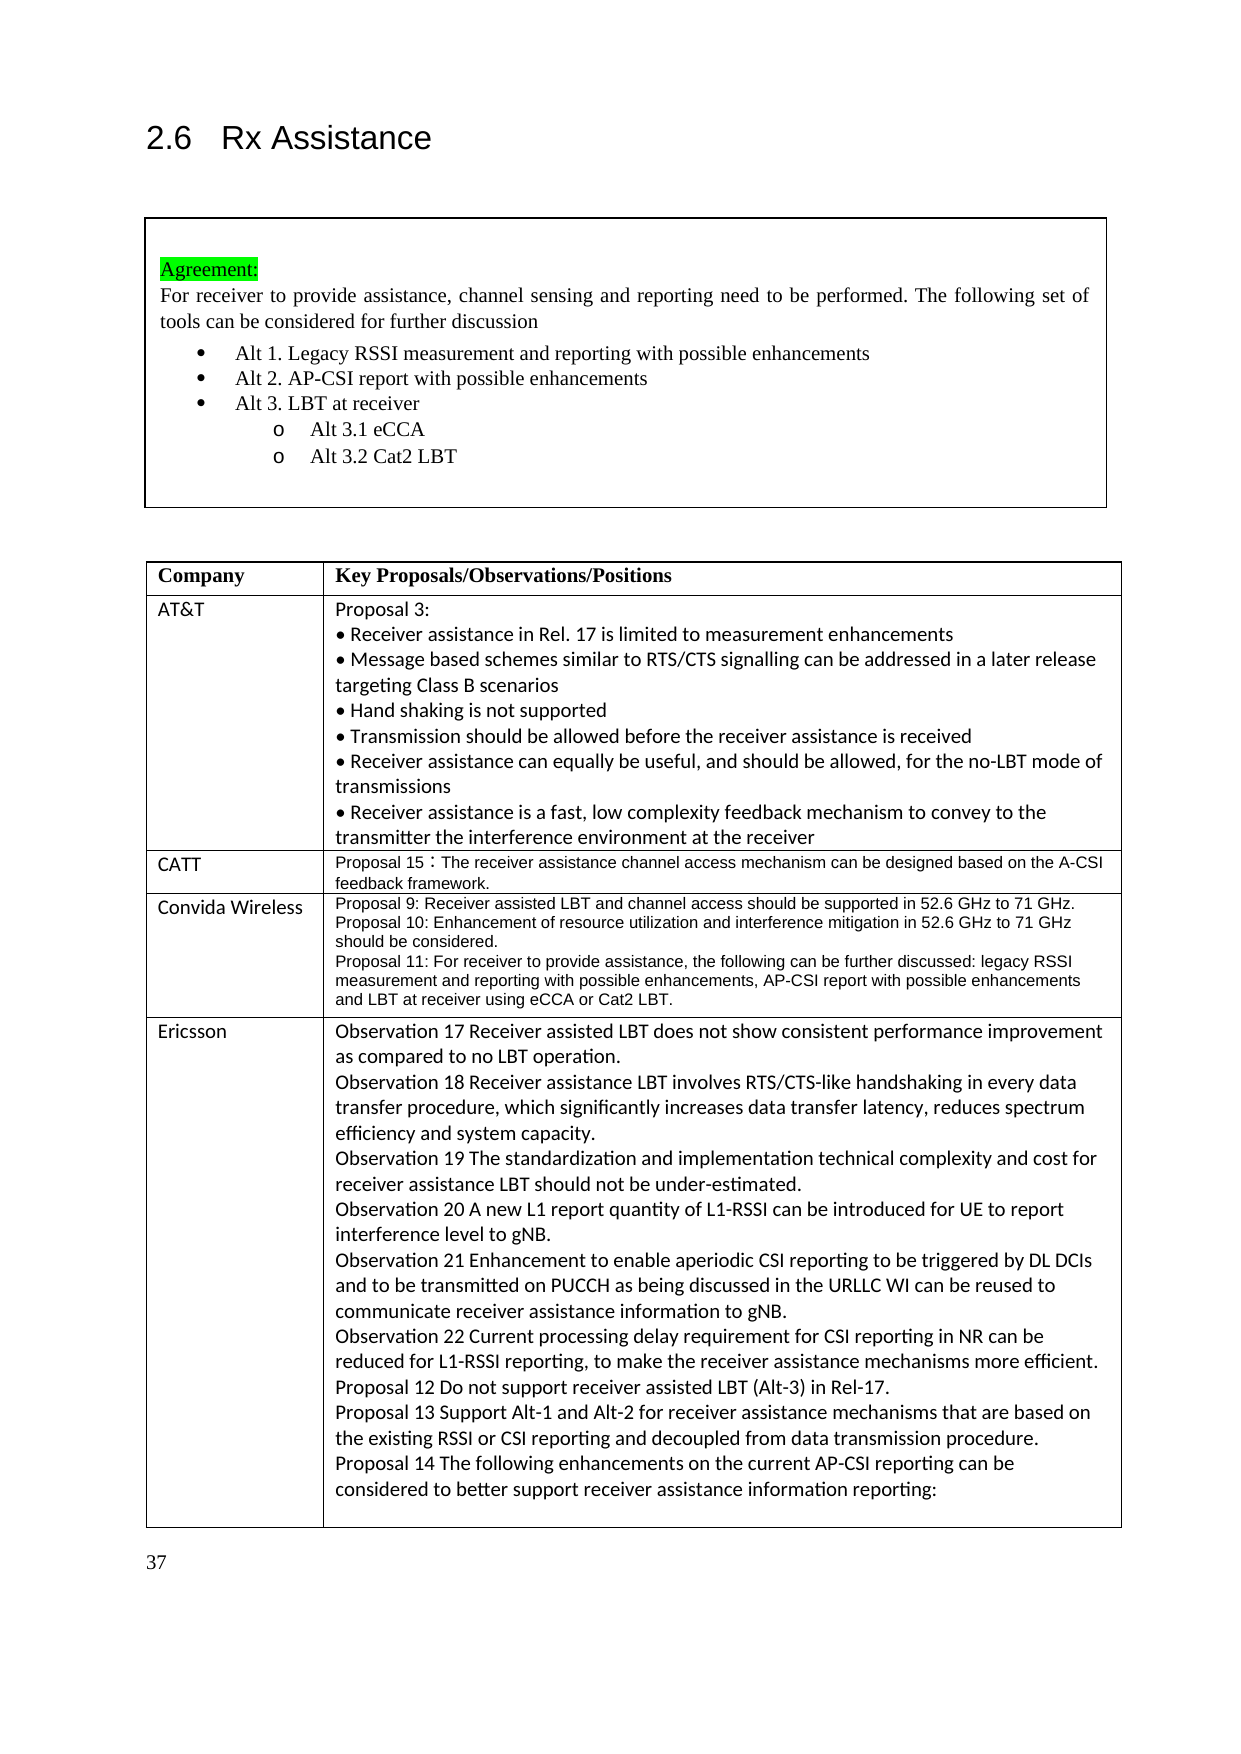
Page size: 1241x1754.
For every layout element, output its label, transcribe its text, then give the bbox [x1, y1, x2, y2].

table_header Key Proposals/Observations/Positions [324, 563, 1121, 595]
table_cell Convida Wireless [147, 894, 323, 1017]
subtitle Rx Assistance [146, 118, 1122, 157]
table_cell Proposal 3: • Receiver assistance in Rel. 17 is limited to measurement enhancements • Message based schemes similar to RTS/CTS signalling can be addressed in a later release targeting Class B scenarios • Hand shaking is not supported • Transmission should be allowed before the receiver assistance is received • Receiver assistance can equally be useful, and should be allowed, for the no-LBT mode of transmissions • Receiver assistance is a fast, low complexity feedback mechanism to convey to the transmitter the interference environment at the receiver [324, 596, 1121, 850]
table_cell AT&T [147, 596, 323, 850]
table_cell CATT [147, 851, 323, 893]
table_cell Ericsson [147, 1018, 323, 1527]
table_header Company [147, 563, 323, 595]
table_cell Observation 17 Receiver assisted LBT does not show consistent performance improvement as compared to no LBT operation. Observation 18 Receiver assistance LBT involves RTS/CTS-like handshaking in every data transfer procedure, which significantly increases data transfer latency, reduces spectrum efficiency and system capacity. Observation 19 The standardization and implementation technical complexity and cost for receiver assistance LBT should not be under-estimated. Observation 20 A new L1 report quantity of L1-RSSI can be introduced for UE to report interference level to gNB. Observation 21 Enhancement to enable aperiodic CSI reporting to be triggered by DL DCIs and to be transmitted on PUCCH as being discussed in the URLLC WI can be reused to communicate receiver assistance information to gNB. Observation 22 Current processing delay requirement for CSI reporting in NR can be reduced for L1-RSSI reporting, to make the receiver assistance mechanisms more efficient. Proposal 12 Do not support receiver assisted LBT (Alt-3) in Rel-17. Proposal 13 Support Alt-1 and Alt-2 for receiver assistance mechanisms that are based on the existing RSSI or CSI reporting and decoupled from data transmission procedure. Proposal 14 The following enhancements on the current AP-CSI reporting can be considered to better support receiver assistance information reporting: [324, 1018, 1121, 1527]
table_cell Proposal 9: Receiver assisted LBT and channel access should be supported in 52.6 GHz to 71 GHz. Proposal 10: Enhancement of resource utilization and interference mitigation in 52.6 GHz to 71 GHz should be considered. Proposal 11: For receiver to provide assistance, the following can be further discussed: legacy RSSI measurement and reporting with possible enhancements, AP-CSI report with possible enhancements and LBT at receiver using eCCA or Cat2 LBT. [324, 894, 1121, 1017]
table_cell Proposal 15：The receiver assistance channel access mechanism can be designed based on the A-CSI feedback framework. [324, 851, 1121, 893]
